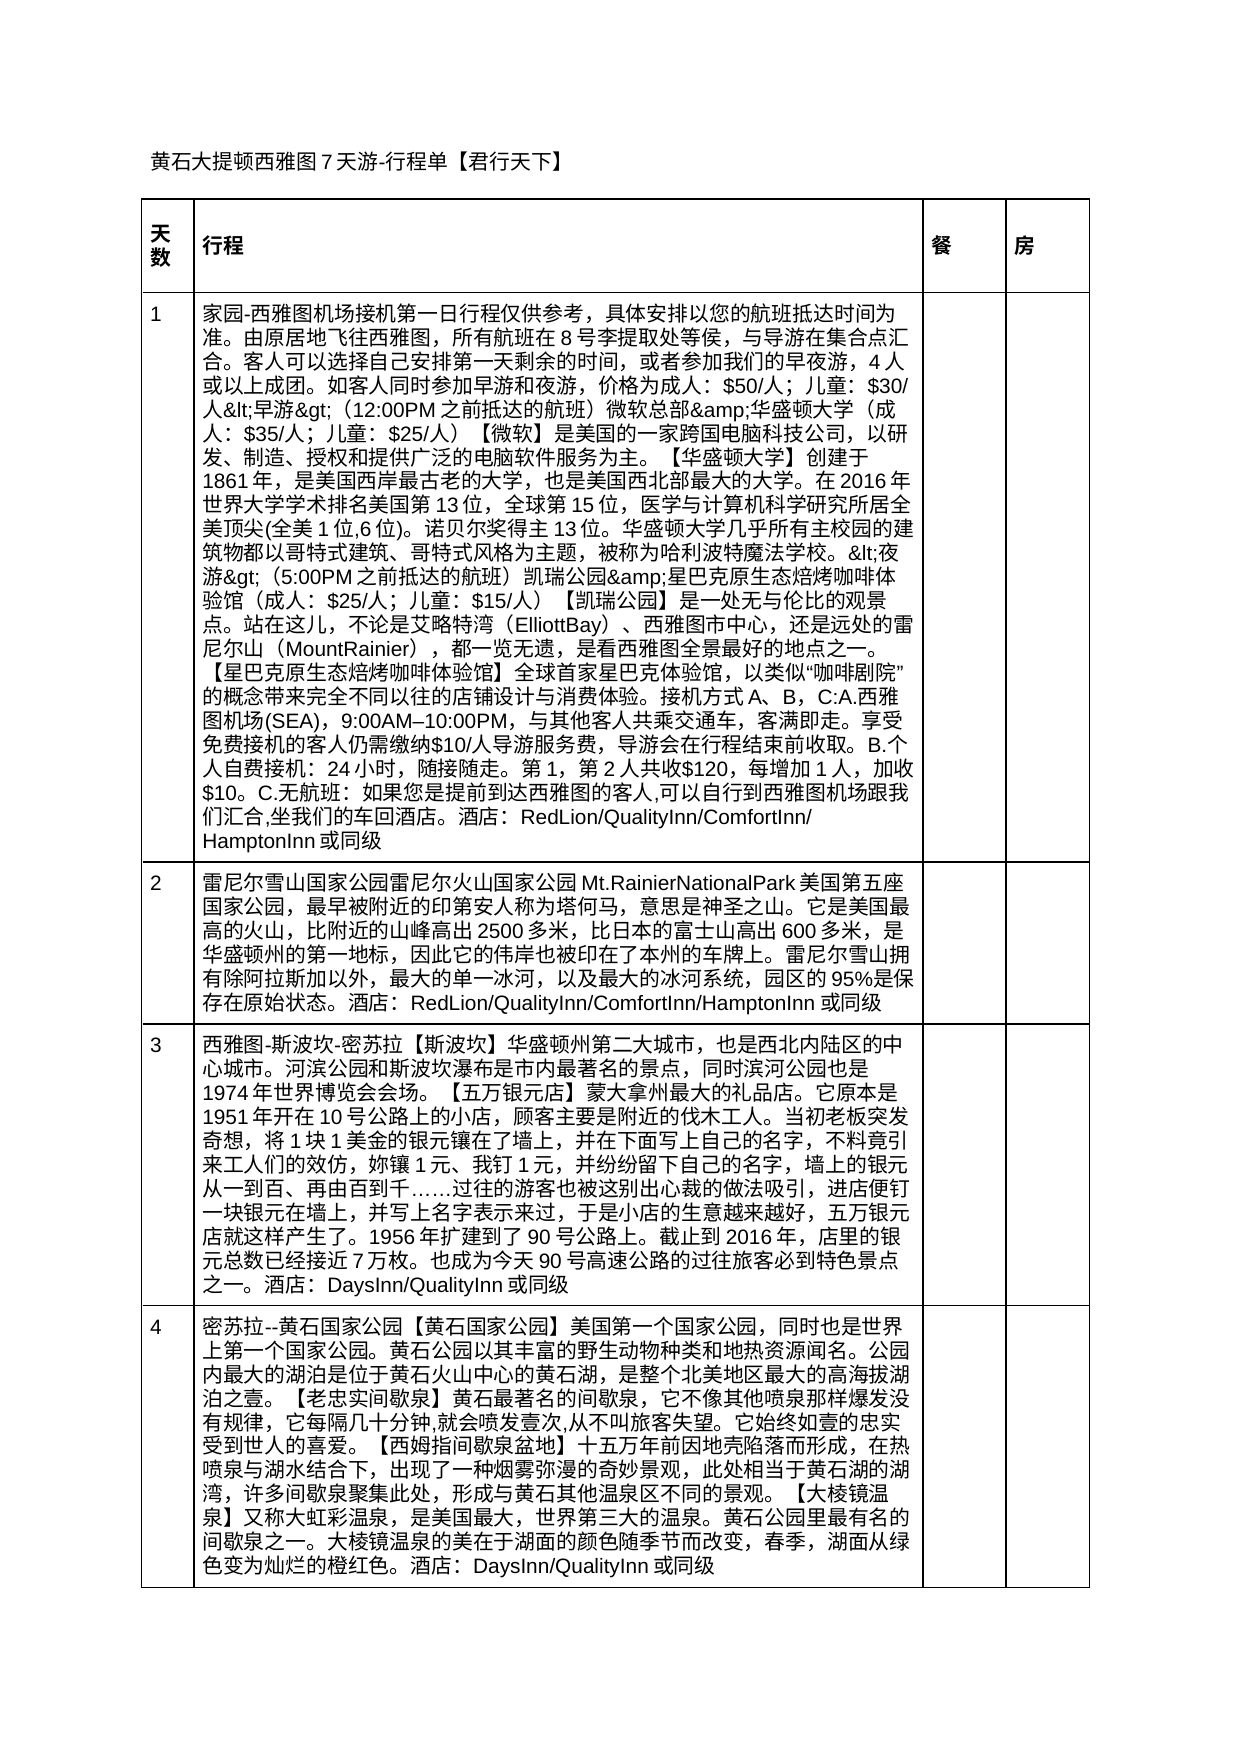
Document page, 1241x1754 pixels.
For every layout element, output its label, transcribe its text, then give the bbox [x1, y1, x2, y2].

table_cell 2 [142, 862, 193, 1023]
table_cell [924, 1306, 1005, 1586]
table_cell 1 [142, 293, 193, 861]
table_cell [924, 293, 1005, 861]
table_cell [924, 1025, 1005, 1305]
table_header 餐 [924, 200, 1005, 292]
table_cell [1007, 863, 1089, 1023]
table_cell 3 [142, 1024, 193, 1305]
table_cell [1007, 1306, 1089, 1586]
table_cell 西雅图-斯波坎-密苏拉【斯波坎】华盛顿州第二大城市，也是西北内陆区的中心城市。河滨公园和斯波坎瀑布是市内最著名的景点，同时滨河公园也是1974年世界博览会会场。【五万银元店】蒙大拿州最大的礼品店。它原本是1951年开在10号公路上的小店，顾客主要是附近的伐木工人。当初老板突发奇想，将1块1美金的银元镶在了墙上，并在下面写上自己的名字，不料竟引来工人们的效仿，妳镶1元、我钉1元，并纷纷留下自己的名字，墙上的银元从一到百、再由百到千……过往的游客也被这别出心裁的做法吸引，进店便钉一块银元在墙上，并写上名字表示来过，于是小店的生意越来越好，五万银元店就这样产生了。1956年扩建到了90号公路上。截止到2016年，店里的银元总数已经接近7万枚。也成为今天90号高速公路的过往旅客必到特色景点之一。酒店：DaysInn/QualityInn或同级 [195, 1025, 922, 1305]
table_cell [1007, 293, 1089, 861]
table_cell 4 [142, 1306, 193, 1586]
table_header 天数 [142, 200, 193, 292]
text 黄石大提顿西雅图7天游-行程单【君行天下】 [150, 150, 1090, 174]
table_cell 密苏拉--黄石国家公园【黄石国家公园】美国第一个国家公园，同时也是世界上第一个国家公园。黄石公园以其丰富的野生动物种类和地热资源闻名。公园内最大的湖泊是位于黄石火山中心的黄石湖，是整个北美地区最大的高海拔湖泊之壹。【老忠实间歇泉】黄石最著名的间歇泉，它不像其他喷泉那样爆发没有规律，它每隔几十分钟,就会喷发壹次,从不叫旅客失望。它始终如壹的忠实受到世人的喜爱。【西姆指间歇泉盆地】十五万年前因地壳陷落而形成，在热喷泉与湖水结合下，出现了一种烟雾弥漫的奇妙景观，此处相当于黄石湖的湖湾，许多间歇泉聚集此处，形成与黄石其他温泉区不同的景观。【大棱镜温泉】又称大虹彩温泉，是美国最大，世界第三大的温泉。黄石公园里最有名的间歇泉之一。大棱镜温泉的美在于湖面的颜色随季节而改变，春季，湖面从绿色变为灿烂的橙红色。酒店：DaysInn/QualityInn或同级 [195, 1306, 922, 1586]
table_header 行程 [195, 200, 922, 292]
table_cell 家园-西雅图机场接机第一日行程仅供参考，具体安排以您的航班抵达时间为准。由原居地飞往西雅图，所有航班在8号李提取处等侯，与导游在集合点汇合。客人可以选择自己安排第一天剩余的时间，或者参加我们的早夜游，4人或以上成团。如客人同时参加早游和夜游，价格为成人：$50/人；儿童：$30/人&lt;早游&gt;（12:00PM之前抵达的航班）微软总部&amp;华盛顿大学（成人：$35/人；儿童：$25/人）【微软】是美国的一家跨国电脑科技公司，以研发、制造、授权和提供广泛的电脑软件服务为主。【华盛顿大学】创建于1861年，是美国西岸最古老的大学，也是美国西北部最大的大学。在2016年世界大学学术排名美国第13位，全球第15位，医学与计算机科学研究所居全美顶尖(全美1位,6位)。诺贝尔奖得主13位。华盛顿大学几乎所有主校园的建筑物都以哥特式建筑、哥特式风格为主题，被称为哈利波特魔法学校。&lt;夜游&gt;（5:00PM之前抵达的航班）凯瑞公园&amp;星巴克原生态焙烤咖啡体验馆（成人：$25/人；儿童：$15/人）【凯瑞公园】是一处无与伦比的观景点。站在这儿，不论是艾略特湾（ElliottBay）、西雅图市中心，还是远处的雷尼尔山（MountRainier），都一览无遗，是看西雅图全景最好的地点之一。【星巴克原生态焙烤咖啡体验馆】全球首家星巴克体验馆，以类似“咖啡剧院”的概念带来完全不同以往的店铺设计与消费体验。接机方式A、B，C:A.西雅图机场(SEA)，9:00AM–10:00PM，与其他客人共乘交通车，客满即走。享受免费接机的客人仍需缴纳$10/人导游服务费，导游会在行程结束前收取。B.个人自费接机：24小时，随接随走。第1，第2人共收$120，每增加1人，加收$10。C.无航班：如果您是提前到达西雅图的客人,可以自行到西雅图机场跟我们汇合,坐我们的车回酒店。酒店：RedLion/QualityInn/ComfortInn/HamptonInn或同级 [195, 293, 922, 861]
table_cell [1007, 1025, 1089, 1305]
table_header 房 [1007, 200, 1089, 292]
table_cell 雷尼尔雪山国家公园雷尼尔火山国家公园Mt.RainierNationalPark美国第五座国家公园，最早被附近的印第安人称为塔何马，意思是神圣之山。它是美国最高的火山，比附近的山峰高出2500多米，比日本的富士山高出600多米，是华盛顿州的第一地标，因此它的伟岸也被印在了本州的车牌上。雷尼尔雪山拥有除阿拉斯加以外，最大的单一冰河，以及最大的冰河系统，园区的95%是保存在原始状态。酒店：RedLion/QualityInn/ComfortInn/HamptonInn或同级 [195, 863, 922, 1023]
table_cell [924, 863, 1005, 1023]
